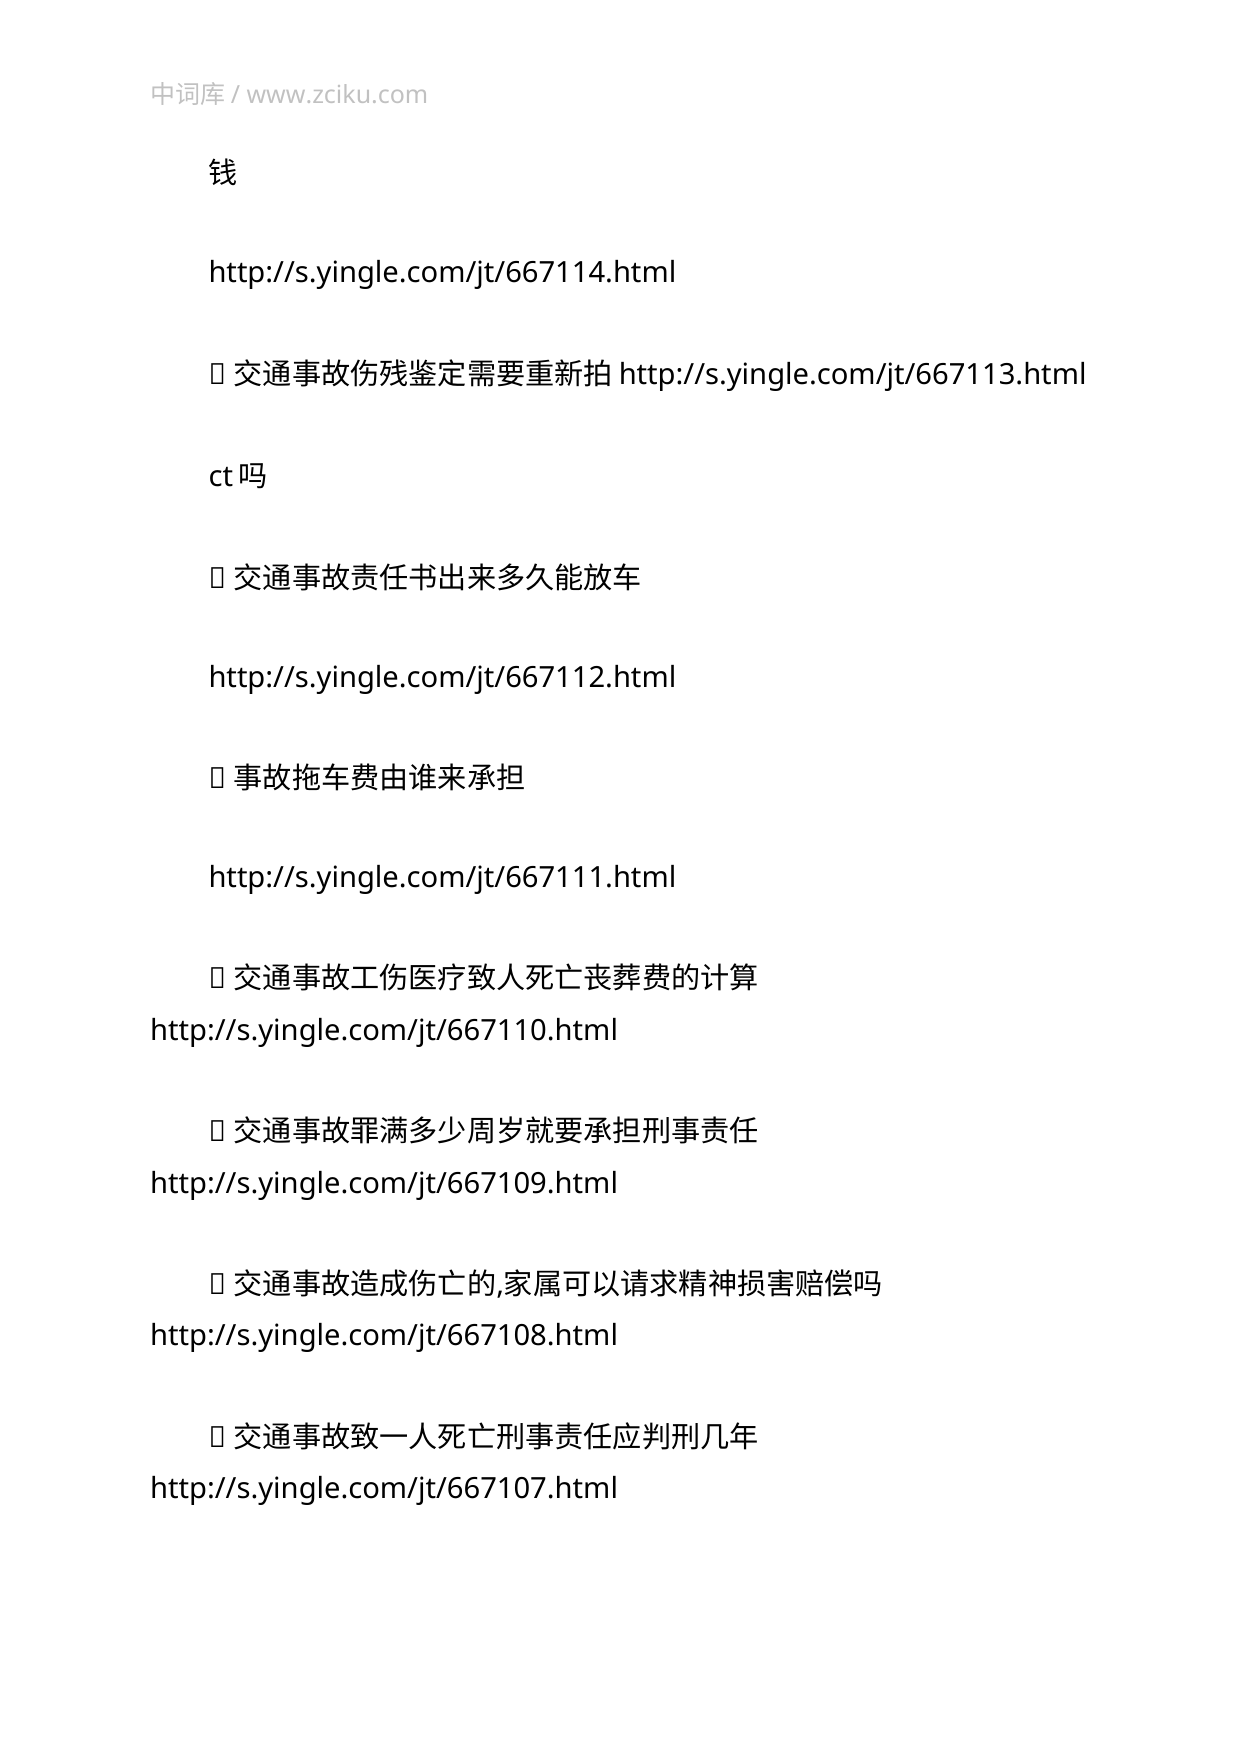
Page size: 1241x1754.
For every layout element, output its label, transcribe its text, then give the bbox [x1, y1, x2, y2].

text  交通事故伤残鉴定需要重新拍http://s.yingle.com/jt/667113.html [150, 350, 1090, 393]
text http://s.yingle.com/jt/667112.html [150, 656, 1090, 696]
text http://s.yingle.com/jt/667111.html [150, 857, 1090, 896]
text 钱 [150, 150, 1090, 192]
text  交通事故责任书出来多久能放车 [150, 554, 1090, 597]
text ct吗 [150, 452, 1090, 494]
text  交通事故罪满多少周岁就要承担刑事责任 http://s.yingle.com/jt/667109.html [150, 1108, 1090, 1202]
text  交通事故造成伤亡的,家属可以请求精神损害赔偿吗 http://s.yingle.com/jt/667108.html [150, 1260, 1090, 1354]
text http://s.yingle.com/jt/667114.html [150, 252, 1090, 291]
text  事故拖车费由谁来承担 [150, 754, 1090, 797]
text  交通事故致一人死亡刑事责任应判刑几年 http://s.yingle.com/jt/667107.html [150, 1413, 1090, 1507]
text  交通事故工伤医疗致人死亡丧葬费的计算 http://s.yingle.com/jt/667110.html [150, 955, 1090, 1049]
